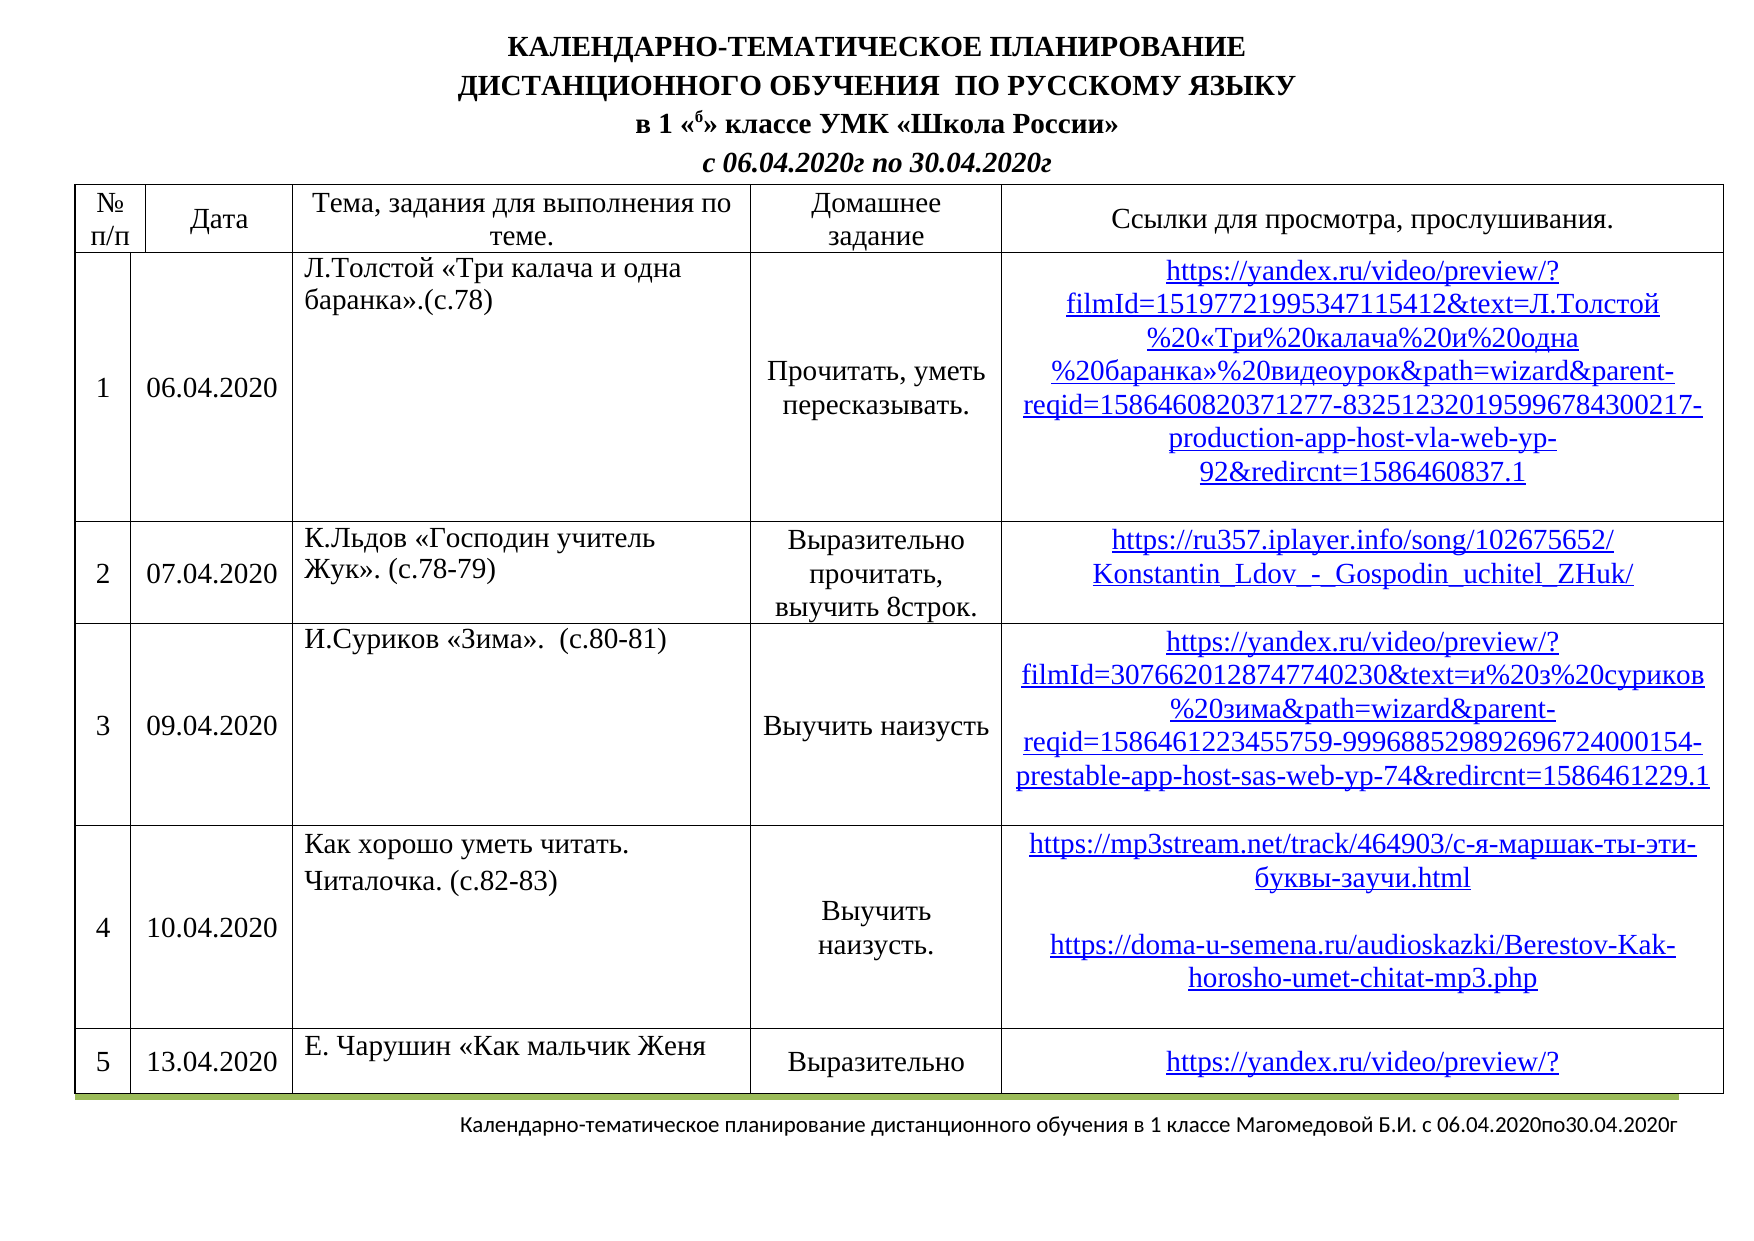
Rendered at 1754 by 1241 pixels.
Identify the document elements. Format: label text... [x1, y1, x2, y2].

table_cell Прочитать, уметь пересказывать. [751, 253, 1001, 521]
table_cell 09.04.2020 [131, 624, 292, 825]
text ДИСТАНЦИОННОГО ОБУЧЕНИЯ ПО РУССКОМУ ЯЗЫКУ [75, 68, 1679, 102]
table_cell 2 [76, 522, 130, 623]
table_cell https://ru357.iplayer.info/song/102675652/Konstantin_Ldov_-_Gospodin_uchitel_ZHuk/ [1002, 522, 1723, 623]
table_cell Выразительно прочитать, выучить 8строк. [751, 522, 1001, 623]
table_cell Выучить наизусть [751, 624, 1001, 825]
table_header Ссылки для просмотра, прослушивания. [1002, 185, 1723, 252]
table_cell И.Суриков «Зима». (с.80-81) [293, 624, 750, 825]
text с 06.04.2020г по 30.04.2020г [75, 145, 1679, 179]
table_cell Выучить наизусть. [751, 826, 1001, 1027]
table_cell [1002, 1029, 1723, 1093]
table_cell К.Льдов «Господин учитель Жук». (с.78-79) [293, 522, 750, 623]
table_cell 4 [76, 826, 130, 1027]
table_header Дата [146, 185, 292, 252]
table_cell Л.Толстой «Три калача и одна баранка».(с.78) [293, 253, 750, 521]
text в 1 «б» классе УМК «Школа России» [75, 107, 1679, 140]
table_header № п/п [76, 185, 145, 252]
table_cell 06.04.2020 [131, 253, 292, 521]
table_cell https://yandex.ru/video/preview/?filmId=3076620128747740230&text=и%20з%20суриков%20зима&path=wizard&parent-reqid=1586461223455759-999688529892696724000154-prestable-app-host-sas-web-yp-74&redircnt=1586461229.1 [1002, 624, 1723, 825]
table_header Домашнее задание [751, 185, 1001, 252]
table_cell Как хорошо уметь читать. Читалочка. (с.82-83) [293, 826, 750, 1027]
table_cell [751, 1029, 1001, 1093]
table_cell https://mp3stream.net/track/464903/с-я-маршак-ты-эти-буквы-заучи.html https://doma-u-semena.ru/audioskazki/Berestov-Kak-horosho-umet-chitat-mp3.php [1002, 826, 1723, 1027]
table_cell 13.04.2020 [131, 1029, 292, 1093]
table_cell 1 [76, 253, 130, 521]
table_cell 07.04.2020 [131, 522, 292, 623]
text КАЛЕНДАРНО-ТЕМАТИЧЕСКОЕ ПЛАНИРОВАНИЕ [75, 29, 1679, 63]
table_header Тема, задания для выполнения по теме. [293, 185, 750, 252]
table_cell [293, 1029, 750, 1093]
table_cell 5 [76, 1029, 130, 1093]
table_cell 10.04.2020 [131, 826, 292, 1027]
table_cell 3 [76, 624, 130, 825]
table_cell https://yandex.ru/video/preview/?filmId=15197721995347115412&text=Л.Толстой%20«Три%20калача%20и%20одна%20баранка»%20видеоурок&path=wizard&parent-reqid=1586460820371277-832512320195996784300217-production-app-host-vla-web-yp-92&redircnt=1586460837.1 [1002, 253, 1723, 521]
